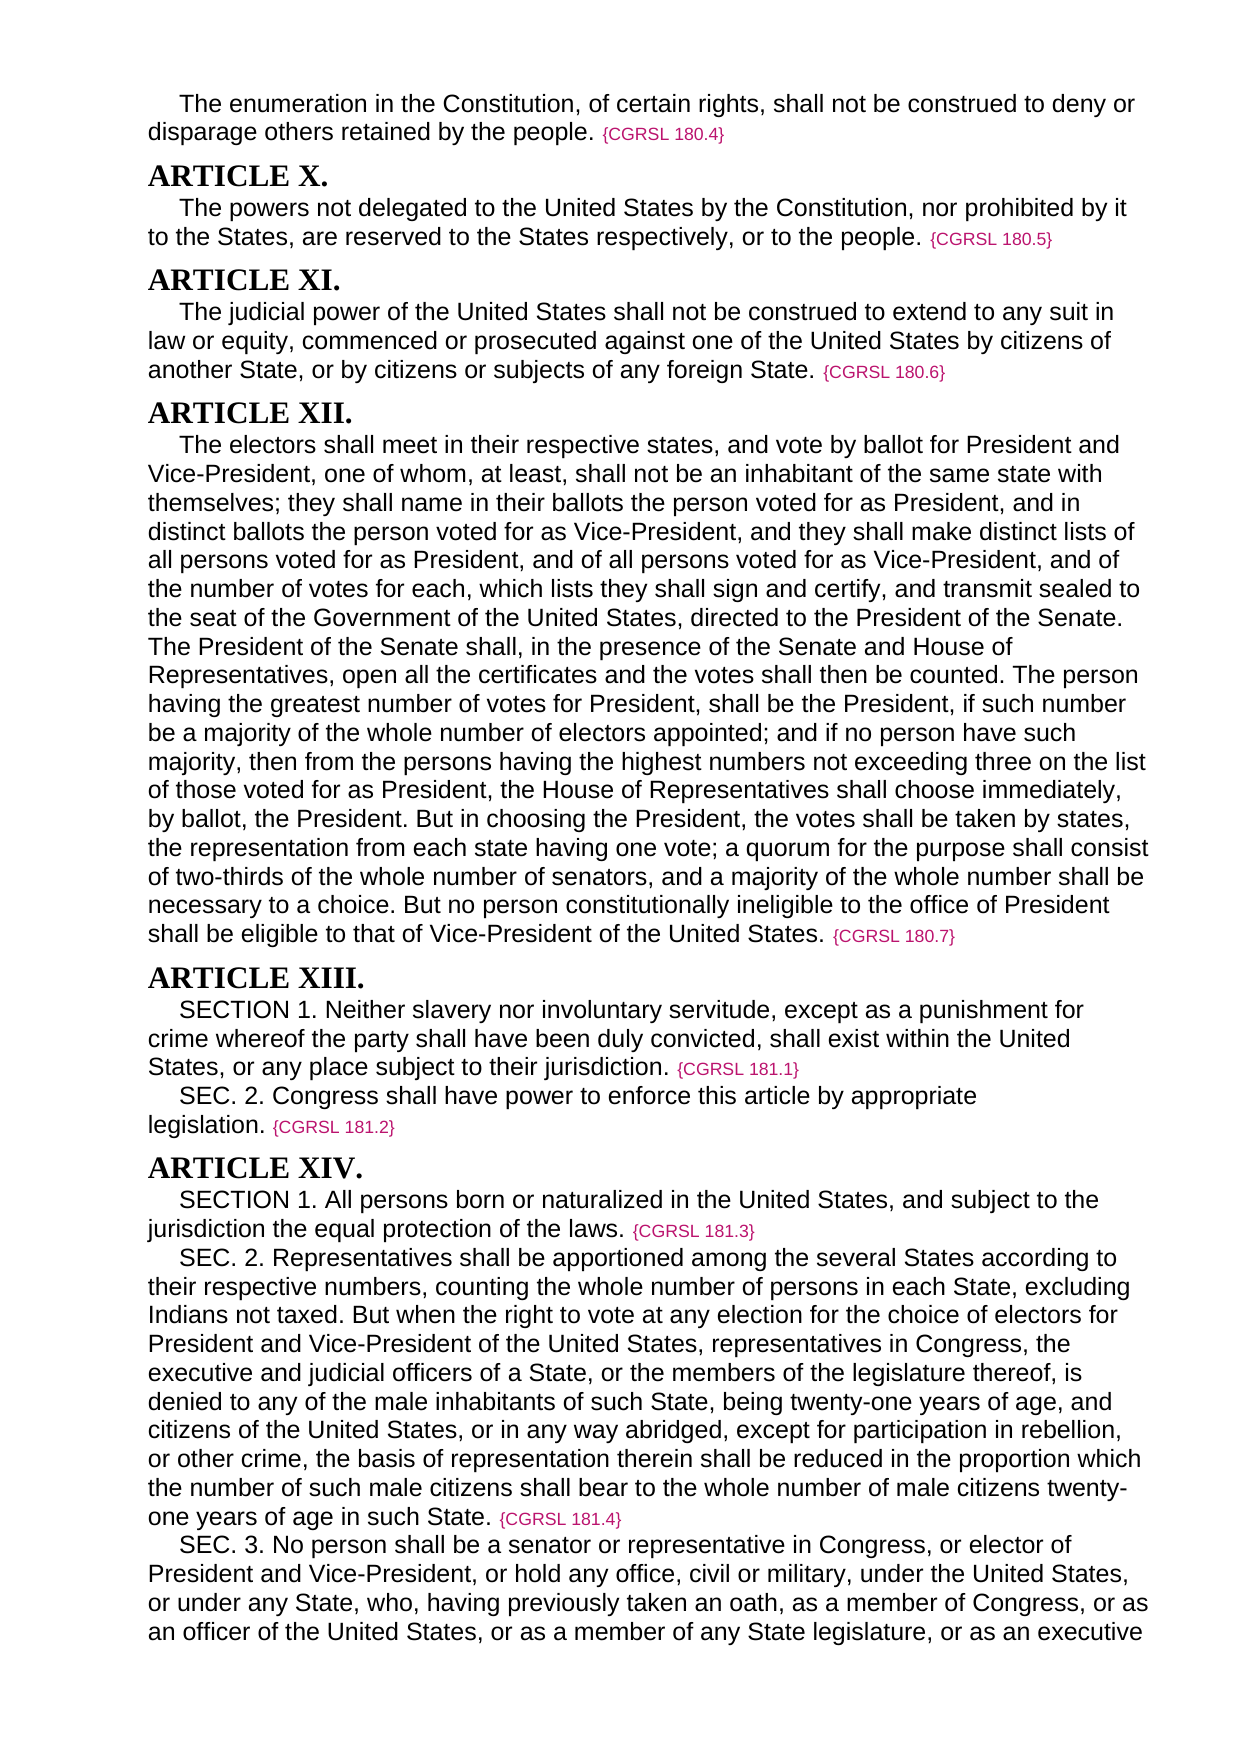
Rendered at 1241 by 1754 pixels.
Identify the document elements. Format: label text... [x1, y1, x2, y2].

text ARTICLE XII. [148, 383, 1152, 430]
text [148, 1530, 1152, 1645]
text ARTICLE X. [148, 146, 1152, 193]
text ARTICLE XI. [148, 250, 1152, 297]
text ARTICLE XIV. [148, 1138, 1152, 1185]
text The enumeration in the Constitution, of certain rights, shall not be construed to deny or disparage others retained by the people. {CGRSL 180.4} [148, 88, 1152, 146]
text SECTION 1. Neither slavery nor involuntary servitude, except as a punishment for crime whereof the party shall have been duly convicted, shall exist within the United States, or any place subject to their jurisdiction. {CGRSL 181.1} [148, 995, 1152, 1081]
text ARTICLE XIII. [148, 948, 1152, 995]
text The electors shall meet in their respective states, and vote by ballot for President and Vice-President, one of whom, at least, shall not be an inhabitant of the same state with themselves; they shall name in their ballots the person voted for as President, and in distinct ballots the person voted for as Vice-President, and they shall make distinct lists of all persons voted for as President, and of all persons voted for as Vice-President, and of the number of votes for each, which lists they shall sign and certify, and transmit sealed to the seat of the Government of the United States, directed to the President of the Senate. The President of the Senate shall, in the presence of the Senate and House of Representatives, open all the certificates and the votes shall then be counted. The person having the greatest number of votes for President, shall be the President, if such number be a majority of the whole number of electors appointed; and if no person have such majority, then from the persons having the highest numbers not exceeding three on the list of those voted for as President, the House of Representatives shall choose immediately, by ballot, the President. But in choosing the President, the votes shall be taken by states, the representation from each state having one vote; a quorum for the purpose shall consist of two-thirds of the whole number of senators, and a majority of the whole number shall be necessary to a choice. But no person constitutionally ineligible to the office of President shall be eligible to that of Vice-President of the United States. {CGRSL 180.7} [148, 430, 1152, 948]
text The powers not delegated to the United States by the Constitution, nor prohibited by it to the States, are reserved to the States respectively, or to the people. {CGRSL 180.5} [148, 193, 1152, 250]
text SEC. 2. Congress shall have power to enforce this article by appropriate legislation. {CGRSL 181.2} [148, 1081, 1152, 1138]
text SEC. 2. Representatives shall be apportioned among the several States according to their respective numbers, counting the whole number of persons in each State, excluding Indians not taxed. But when the right to vote at any election for the choice of electors for President and Vice-President of the United States, representatives in Congress, the executive and judicial officers of a State, or the members of the legislature thereof, is denied to any of the male inhabitants of such State, being twenty-one years of age, and citizens of the United States, or in any way abridged, except for participation in rebellion, or other crime, the basis of representation therein shall be reduced in the proportion which the number of such male citizens shall bear to the whole number of male citizens twenty-one years of age in such State. {CGRSL 181.4} [148, 1243, 1152, 1530]
text The judicial power of the United States shall not be construed to extend to any suit in law or equity, commenced or prosecuted against one of the United States by citizens of another State, or by citizens or subjects of any foreign State. {CGRSL 180.6} [148, 297, 1152, 383]
text SECTION 1. All persons born or naturalized in the United States, and subject to the jurisdiction the equal protection of the laws. {CGRSL 181.3} [148, 1185, 1152, 1243]
